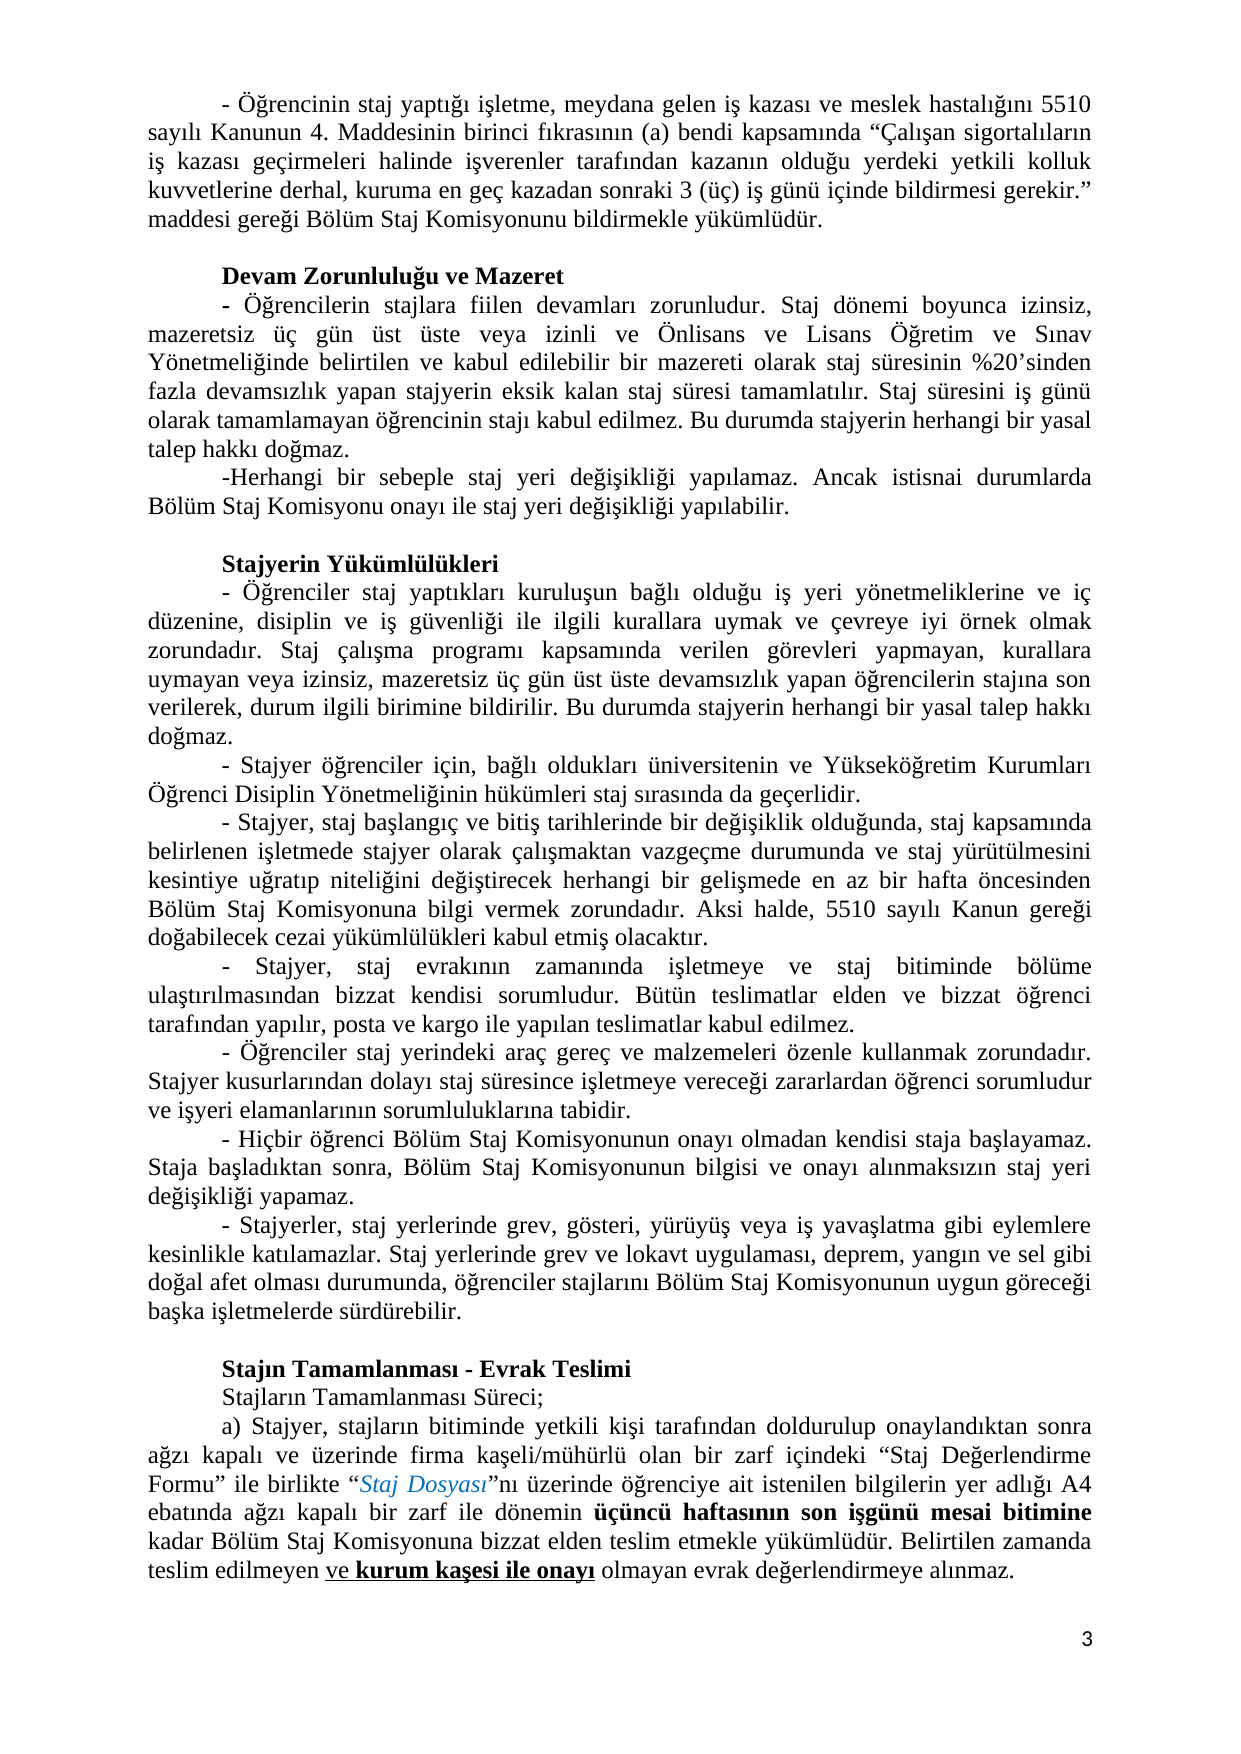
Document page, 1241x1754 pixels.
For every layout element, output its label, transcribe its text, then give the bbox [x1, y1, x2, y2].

text - Stajyer, staj başlangıç ve bitiş tarihlerinde bir değişiklik olduğunda, staj kapsamında belirlenen işletmede stajyer olarak çalışmaktan vazgeçme durumunda ve staj yürütülmesini kesintiye uğratıp niteliğini değiştirecek herhangi bir gelişmede en az bir hafta öncesinden Bölüm Staj Komisyonuna bilgi vermek zorundadır. Aksi halde, 5510 sayılı Kanun gereği doğabilecek cezai yükümlülükleri kabul etmiş olacaktır. [148, 807, 1092, 951]
text - Stajyer, staj evrakının zamanında işletmeye ve staj bitiminde bölüme ulaştırılmasından bizzat kendisi sorumludur. Bütün teslimatlar elden ve bizzat öğrenci tarafından yapılır, posta ve kargo ile yapılan teslimatlar kabul edilmez. [148, 951, 1092, 1037]
text Stajın Tamamlanması - Evrak Teslimi [148, 1354, 1092, 1382]
text - Öğrenciler staj yerindeki araç gereç ve malzemeleri özenle kullanmak zorundadır. Stajyer kusurlarından dolayı staj süresince işletmeye vereceği zararlardan öğrenci sorumludur ve işyeri elamanlarının sorumluluklarına tabidir. [148, 1037, 1092, 1124]
text Devam Zorunluluğu ve Mazeret [148, 261, 1092, 290]
text - Stajyer öğrenciler için, bağlı oldukları üniversitenin ve Yükseköğretim Kurumları Öğrenci Disiplin Yönetmeliğinin hükümleri staj sırasında da geçerlidir. [148, 750, 1092, 807]
text - Öğrencinin staj yaptığı işletme, meydana gelen iş kazası ve meslek hastalığını 5510 sayılı Kanunun 4. Maddesinin birinci fıkrasının (a) bendi kapsamında “Çalışan sigortalıların iş kazası geçirmeleri halinde işverenler tarafından kazanın olduğu yerdeki yetkili kolluk kuvvetlerine derhal, kuruma en geç kazadan sonraki 3 (üç) iş günü içinde bildirmesi gerekir.” maddesi gereği Bölüm Staj Komisyonunu bildirmekle yükümlüdür. [148, 89, 1092, 232]
text Stajların Tamamlanması Süreci; [148, 1382, 1092, 1411]
text - Stajyerler, staj yerlerinde grev, gösteri, yürüyüş veya iş yavaşlatma gibi eylemlere kesinlikle katılamazlar. Staj yerlerinde grev ve lokavt uygulaması, deprem, yangın ve sel gibi doğal afet olması durumunda, öğrenciler stajlarını Bölüm Staj Komisyonunun uygun göreceği başka işletmelerde sürdürebilir. [148, 1210, 1092, 1325]
text a) Stajyer, stajların bitiminde yetkili kişi tarafından doldurulup onaylandıktan sonra ağzı kapalı ve üzerinde firma kaşeli/mühürlü olan bir zarf içindeki “Staj Değerlendirme Formu” ile birlikte “Staj Dosyası”nı üzerinde öğrenciye ait istenilen bilgilerin yer adlığı A4 ebatında ağzı kapalı bir zarf ile dönemin üçüncü haftasının son işgünü mesai bitimine kadar Bölüm Staj Komisyonuna bizzat elden teslim etmekle yükümlüdür. Belirtilen zamanda teslim edilmeyen ve kurum kaşesi ile onayı olmayan evrak değerlendirmeye alınmaz. [148, 1411, 1092, 1584]
text - Öğrencilerin stajlara fiilen devamları zorunludur. Staj dönemi boyunca izinsiz, mazeretsiz üç gün üst üste veya izinli ve Önlisans ve Lisans Öğretim ve Sınav Yönetmeliğinde belirtilen ve kabul edilebilir bir mazereti olarak staj süresinin %20’sinden fazla devamsızlık yapan stajyerin eksik kalan staj süresi tamamlatılır. Staj süresini iş günü olarak tamamlamayan öğrencinin stajı kabul edilmez. Bu durumda stajyerin herhangi bir yasal talep hakkı doğmaz. [148, 290, 1092, 462]
text Stajyerin Yükümlülükleri [148, 549, 1092, 577]
text - Hiçbir öğrenci Bölüm Staj Komisyonunun onayı olmadan kendisi staja başlayamaz. Staja başladıktan sonra, Bölüm Staj Komisyonunun bilgisi ve onayı alınmaksızın staj yeri değişikliği yapamaz. [148, 1124, 1092, 1210]
text - Öğrenciler staj yaptıkları kuruluşun bağlı olduğu iş yeri yönetmeliklerine ve iç düzenine, disiplin ve iş güvenliği ile ilgili kurallara uymak ve çevreye iyi örnek olmak zorundadır. Staj çalışma programı kapsamında verilen görevleri yapmayan, kurallara uymayan veya izinsiz, mazeretsiz üç gün üst üste devamsızlık yapan öğrencilerin stajına son verilerek, durum ilgili birimine bildirilir. Bu durumda stajyerin herhangi bir yasal talep hakkı doğmaz. [148, 577, 1092, 750]
text -Herhangi bir sebeple staj yeri değişikliği yapılamaz. Ancak istisnai durumlarda Bölüm Staj Komisyonu onayı ile staj yeri değişikliği yapılabilir. [148, 462, 1092, 520]
